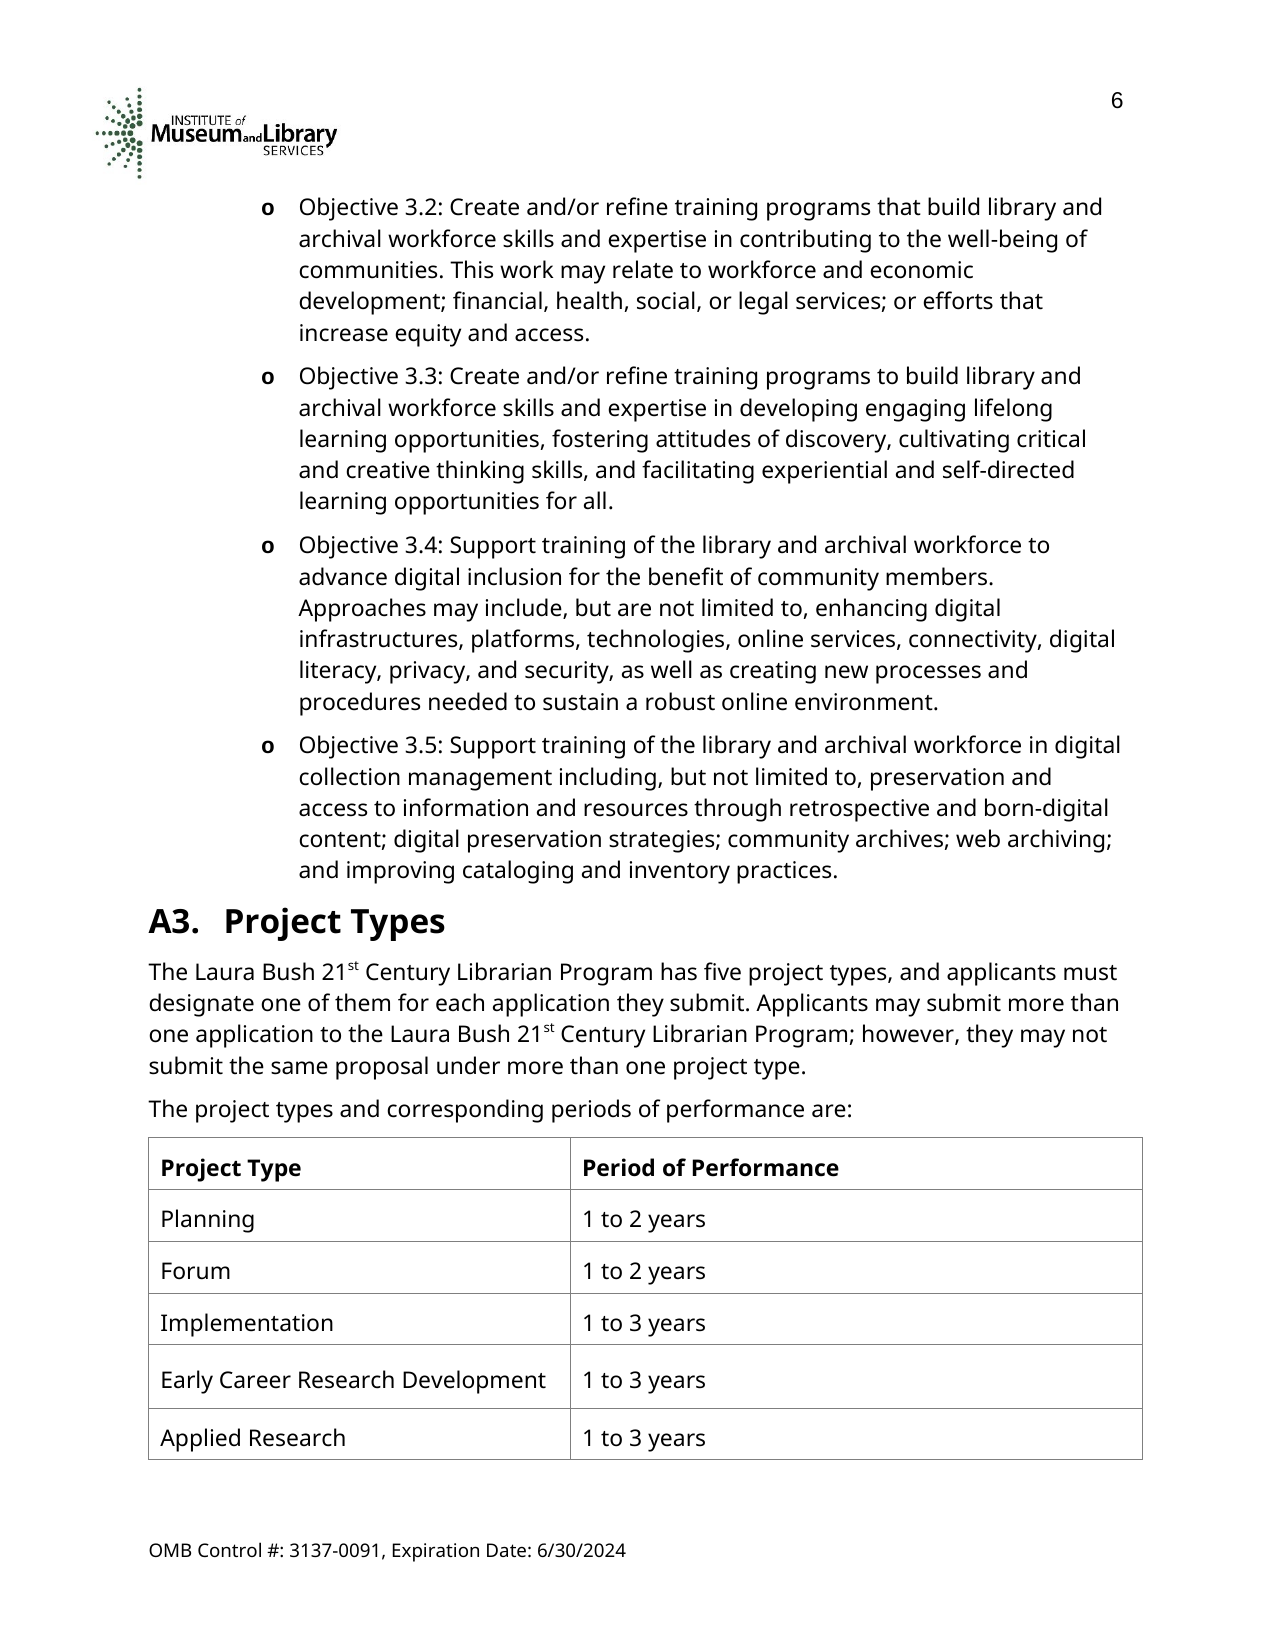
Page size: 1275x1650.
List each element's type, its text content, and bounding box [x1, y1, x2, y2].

table_header Period of Performance [571, 1138, 1142, 1189]
picture [92, 75, 345, 191]
text The project types and corresponding periods of performance are: [148, 1093, 1123, 1125]
table_cell 1 to 3 years [571, 1345, 1142, 1407]
table_cell 1 to 3 years [571, 1294, 1142, 1344]
table_cell 1 to 2 years [571, 1242, 1142, 1292]
list Objective 3.2: Create and/or refine training programs that build library and archival workforce skills and expertise in contributing to the well-being of communities. This work may relate to workforce and economic development; financial, health, social, or legal services; or efforts that increase equity and access. [261, 191, 1123, 348]
subtitle A3. Project Types [148, 898, 1123, 943]
table_cell Early Career Research Development [149, 1345, 570, 1407]
table_cell 1 to 3 years [571, 1409, 1142, 1459]
table_cell Planning [149, 1190, 570, 1241]
text The Laura Bush 21st Century Librarian Program has five project types, and applicants must designate one of them for each application they submit. Applicants may submit more than one application to the Laura Bush 21st Century Librarian Program; however, they may not submit the same proposal under more than one project type. [148, 956, 1123, 1081]
table_cell Forum [149, 1242, 570, 1292]
list Objective 3.4: Support training of the library and archival workforce to advance digital inclusion for the benefit of community members. Approaches may include, but are not limited to, enhancing digital infrastructures, platforms, technologies, online services, connectivity, digital literacy, privacy, and security, as well as creating new processes and procedures needed to sustain a robust online environment. [261, 529, 1123, 717]
table_header Project Type [149, 1138, 570, 1189]
table_cell Applied Research [149, 1409, 570, 1459]
list Objective 3.5: Support training of the library and archival workforce in digital collection management including, but not limited to, preservation and access to information and resources through retrospective and born-digital content; digital preservation strategies; community archives; web archiving; and improving cataloging and inventory practices. [261, 729, 1123, 886]
table_cell 1 to 2 years [571, 1190, 1142, 1241]
list Objective 3.3: Create and/or refine training programs to build library and archival workforce skills and expertise in developing engaging lifelong learning opportunities, fostering attitudes of discovery, cultivating critical and creative thinking skills, and facilitating experiential and self-directed learning opportunities for all. [261, 360, 1123, 517]
table_cell Implementation [149, 1294, 570, 1344]
